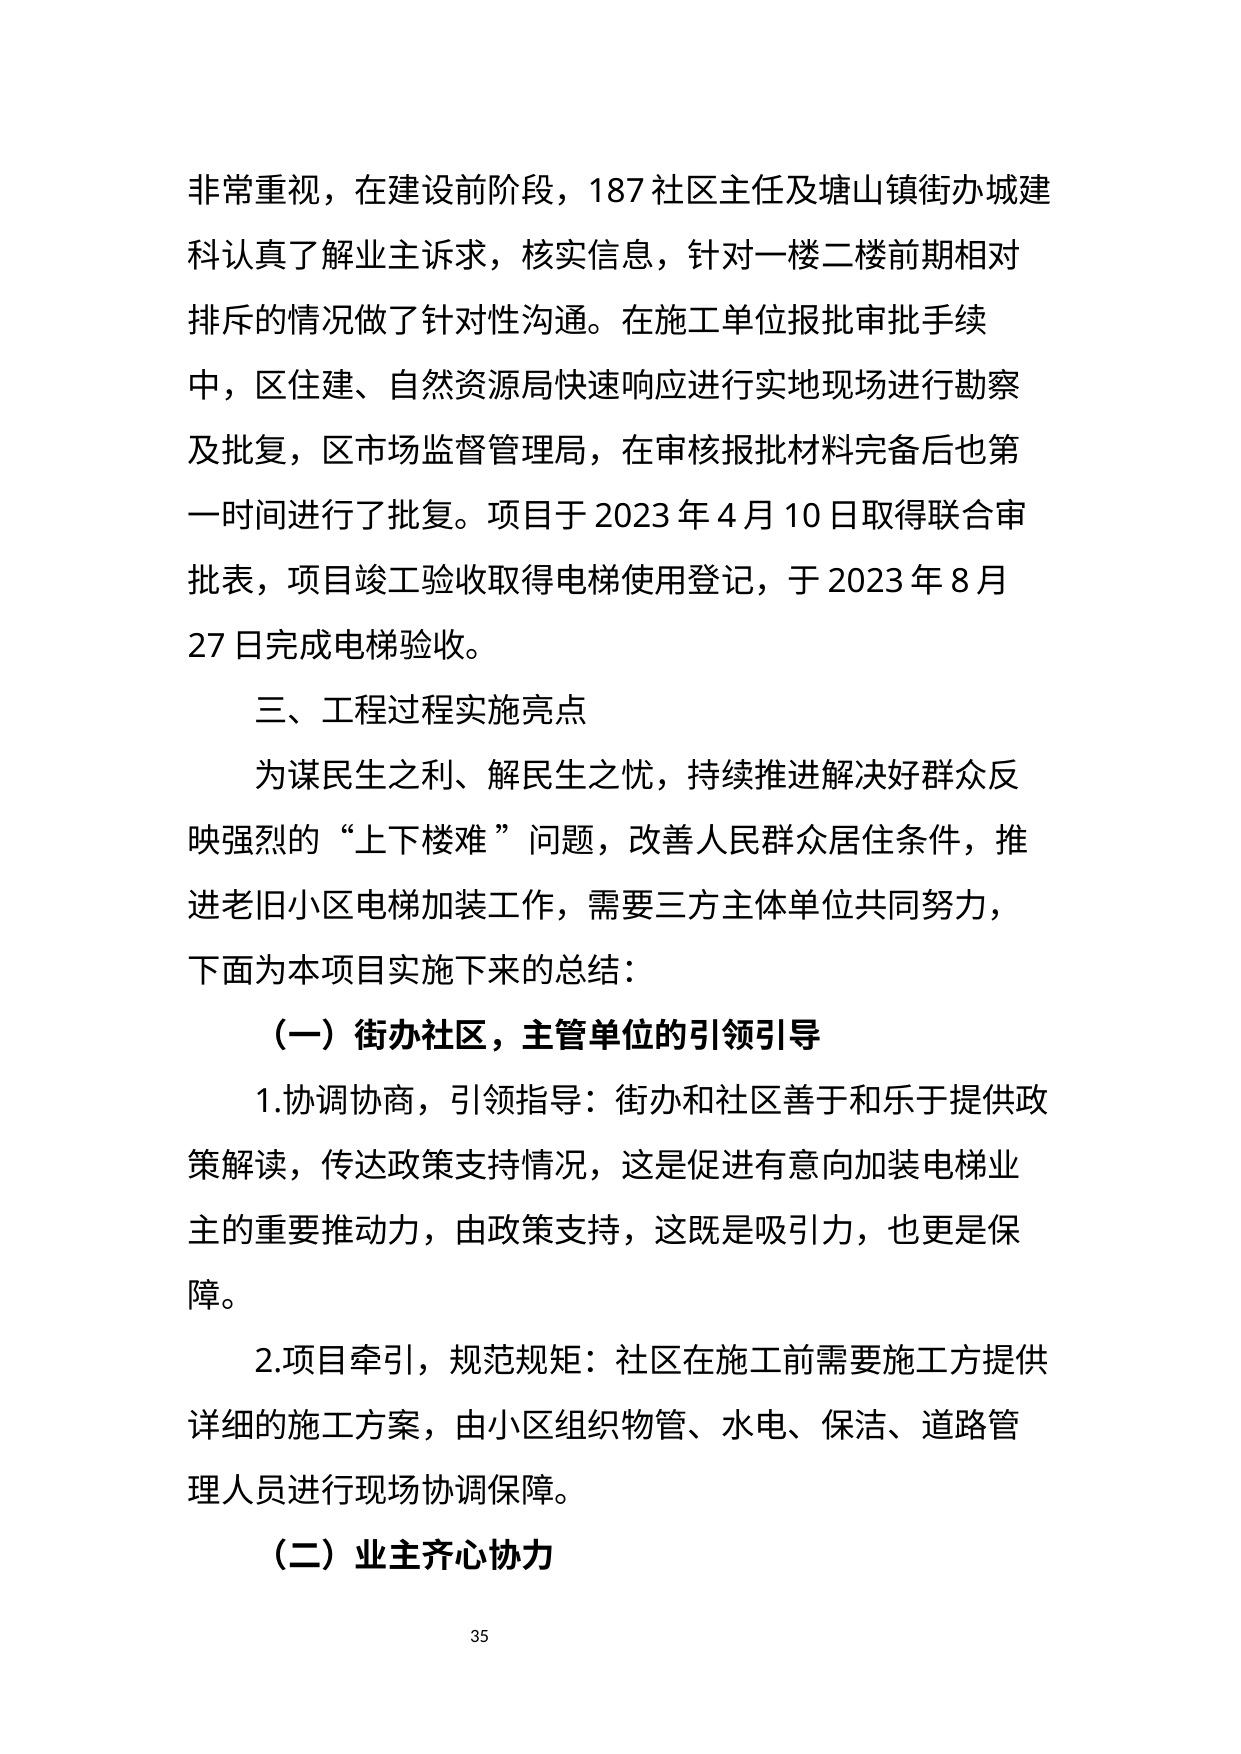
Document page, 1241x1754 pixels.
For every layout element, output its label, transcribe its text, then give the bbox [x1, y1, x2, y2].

text 为谋民生之利、解民生之忧，持续推进解决好群众反映强烈的“上下楼难 ”问题，改善人民群众居住条件，推进老旧小区电梯加装工作，需要三方主体单位共同努力，下面为本项目实施下来的总结： [187, 741, 1053, 1001]
text 三、工程过程实施亮点 [187, 676, 1053, 741]
text （二）业主齐心协力 [187, 1521, 1053, 1586]
text （一）街办社区，主管单位的引领引导 [187, 1001, 1053, 1066]
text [187, 156, 1053, 676]
text 2.项目牵引，规范规矩：社区在施工前需要施工方提供详细的施工方案，由小区组织物管、水电、保洁、道路管理人员进行现场协调保障。 [187, 1326, 1053, 1521]
text 1.协调协商，引领指导：街办和社区善于和乐于提供政策解读，传达政策支持情况，这是促进有意向加装电梯业主的重要推动力，由政策支持，这既是吸引力，也更是保障。 [187, 1066, 1053, 1326]
